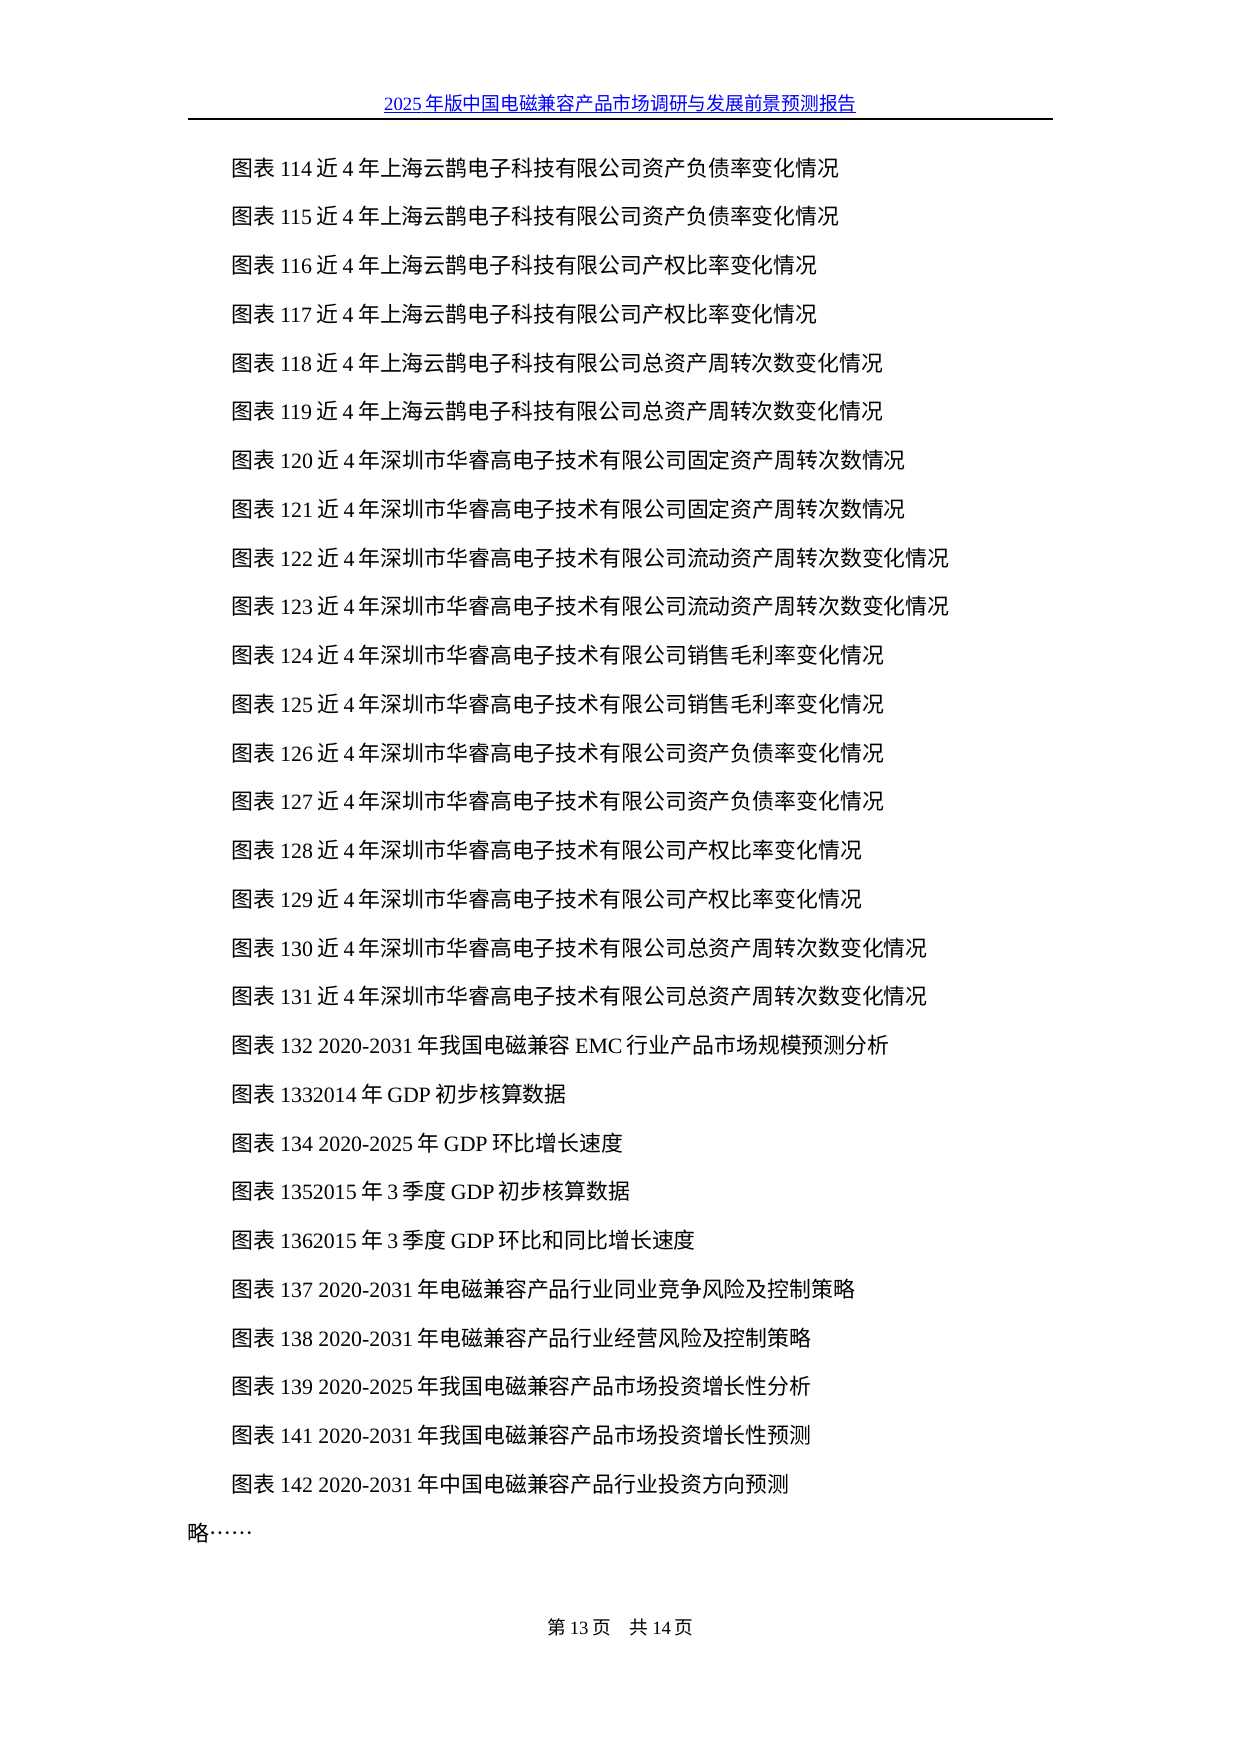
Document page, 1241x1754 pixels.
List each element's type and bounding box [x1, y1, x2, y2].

text [187, 150, 1053, 1548]
